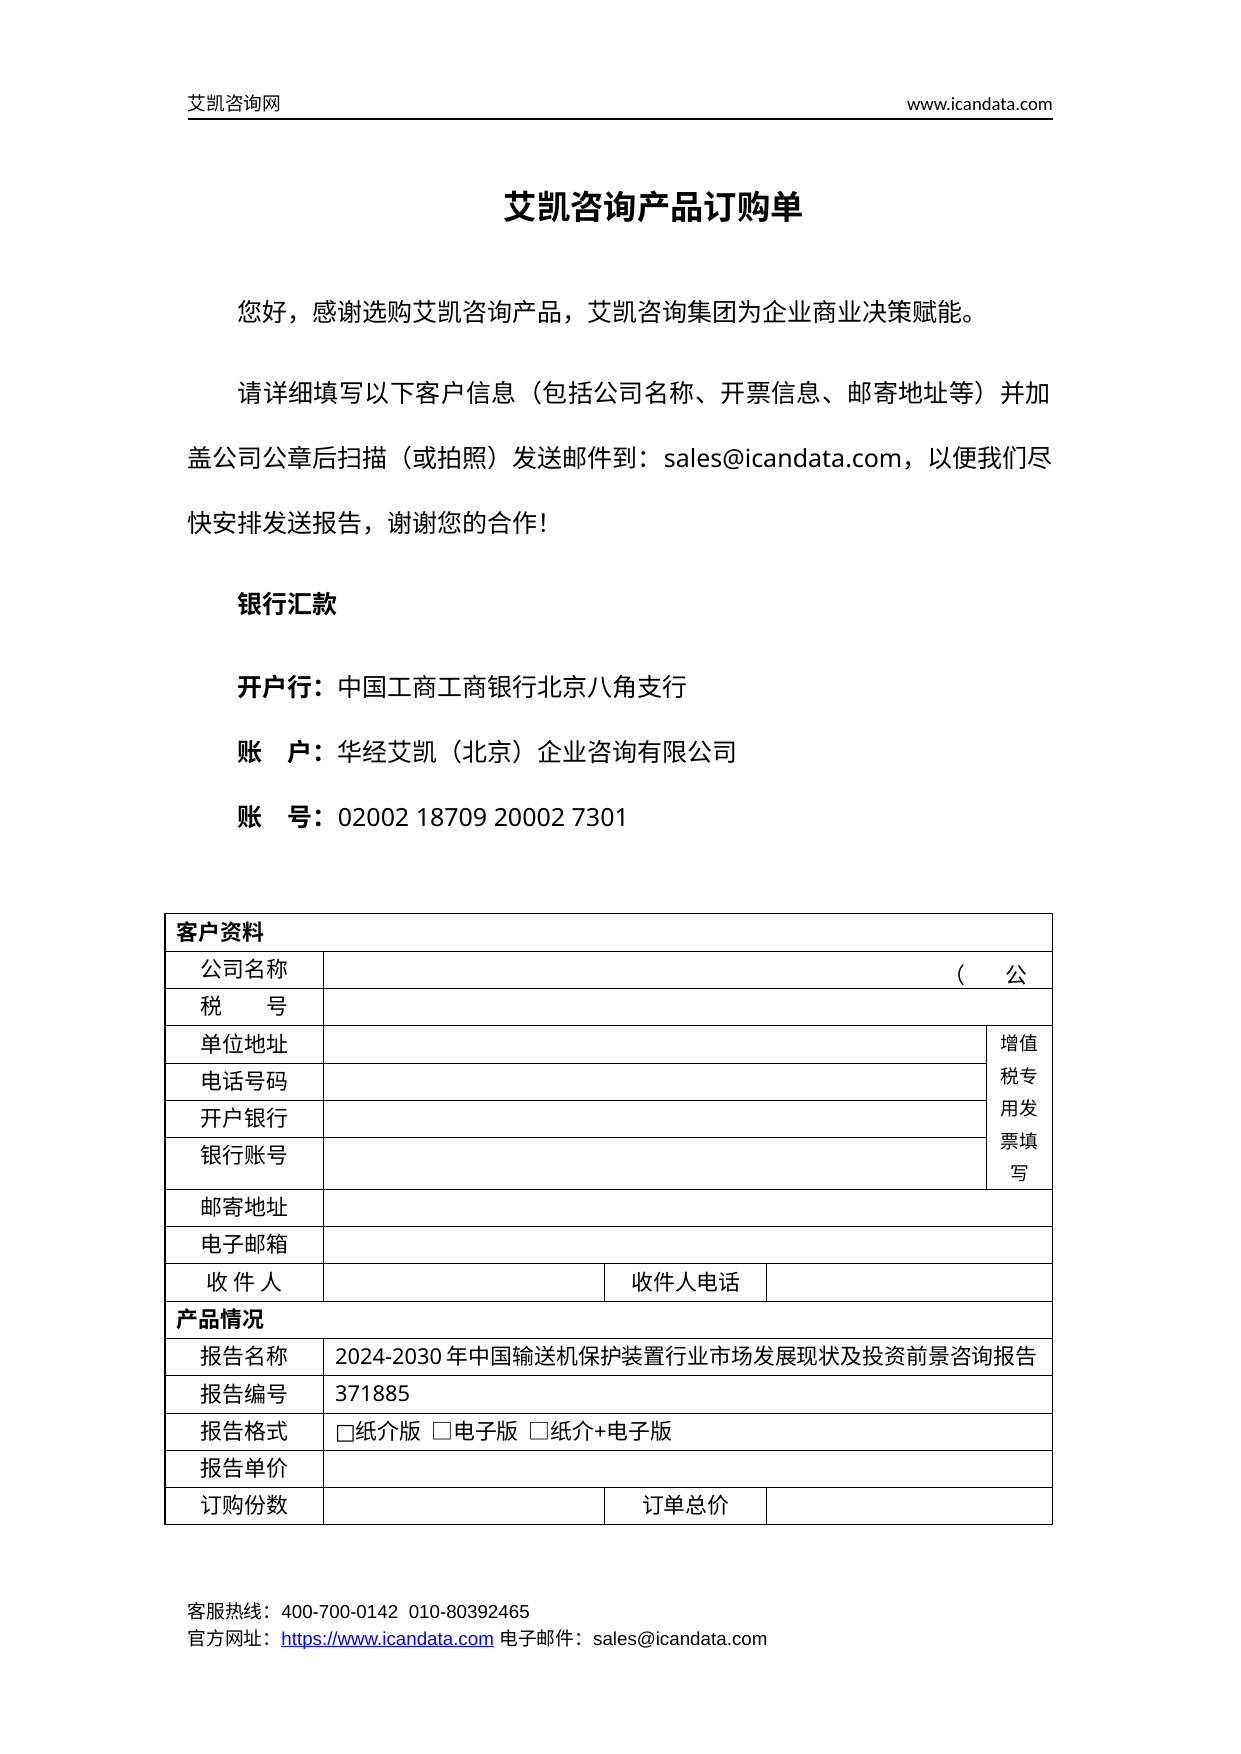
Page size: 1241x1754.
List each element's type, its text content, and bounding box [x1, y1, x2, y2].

table_cell [324, 1101, 986, 1137]
table_cell 邮寄地址 [166, 1190, 323, 1226]
table_cell 收件人电话 [605, 1264, 766, 1301]
table_cell 报告格式 [166, 1414, 323, 1450]
table_cell [767, 1264, 1052, 1301]
table_cell 增值税专用发票填写 [987, 1026, 1052, 1189]
table_cell □纸介版 □电子版 □纸介+电子版 [324, 1414, 1052, 1450]
table_cell 报告编号 [166, 1376, 323, 1412]
text 开户行：中国工商工商银行北京八角支行 [187, 653, 1053, 718]
table_cell [324, 1264, 604, 1301]
table_cell [324, 1064, 986, 1100]
table_cell 产品情况 [166, 1302, 1052, 1338]
table_cell 开户银行 [166, 1101, 323, 1137]
table_cell [324, 1451, 1052, 1487]
table_cell 电子邮箱 [166, 1227, 323, 1263]
table_cell [324, 1488, 604, 1524]
table_cell 收 件 人 [166, 1264, 323, 1301]
table_cell [767, 1488, 1052, 1524]
table_cell [324, 1026, 986, 1062]
table_cell [324, 1227, 1052, 1263]
table_cell 银行账号 [166, 1138, 323, 1189]
table_cell 税 号 [166, 989, 323, 1025]
table_cell 公司名称 [166, 952, 323, 988]
text 银行汇款 [187, 570, 1053, 635]
text 艾凯咨询产品订购单 [187, 172, 1053, 237]
text 请详细填写以下客户信息（包括公司名称、开票信息、邮寄地址等）并加盖公司公章后扫描（或拍照）发送邮件到：sales@icandata.com，以便我们尽快安排发送报告，谢谢您的合作！ [187, 359, 1053, 554]
text 账 号：02002 18709 20002 7301 [187, 783, 1053, 848]
table_cell [324, 952, 1052, 988]
text 账 户：华经艾凯（北京）企业咨询有限公司 [187, 718, 1053, 783]
table_cell 单位地址 [166, 1026, 323, 1062]
table_cell [324, 989, 1052, 1025]
table_cell 电话号码 [166, 1064, 323, 1100]
table_cell [324, 1190, 1052, 1226]
table_cell 报告名称 [166, 1339, 323, 1375]
table_header 客户资料 [166, 914, 1052, 951]
table_cell 报告单价 [166, 1451, 323, 1487]
table_cell 订购份数 [166, 1488, 323, 1524]
text 您好，感谢选购艾凯咨询产品，艾凯咨询集团为企业商业决策赋能。 [187, 278, 1053, 343]
table_cell [324, 1138, 986, 1189]
table_cell 2024-2030年中国输送机保护装置行业市场发展现状及投资前景咨询报告 [324, 1339, 1052, 1375]
table_cell 订单总价 [605, 1488, 766, 1524]
table_cell 371885 [324, 1376, 1052, 1412]
